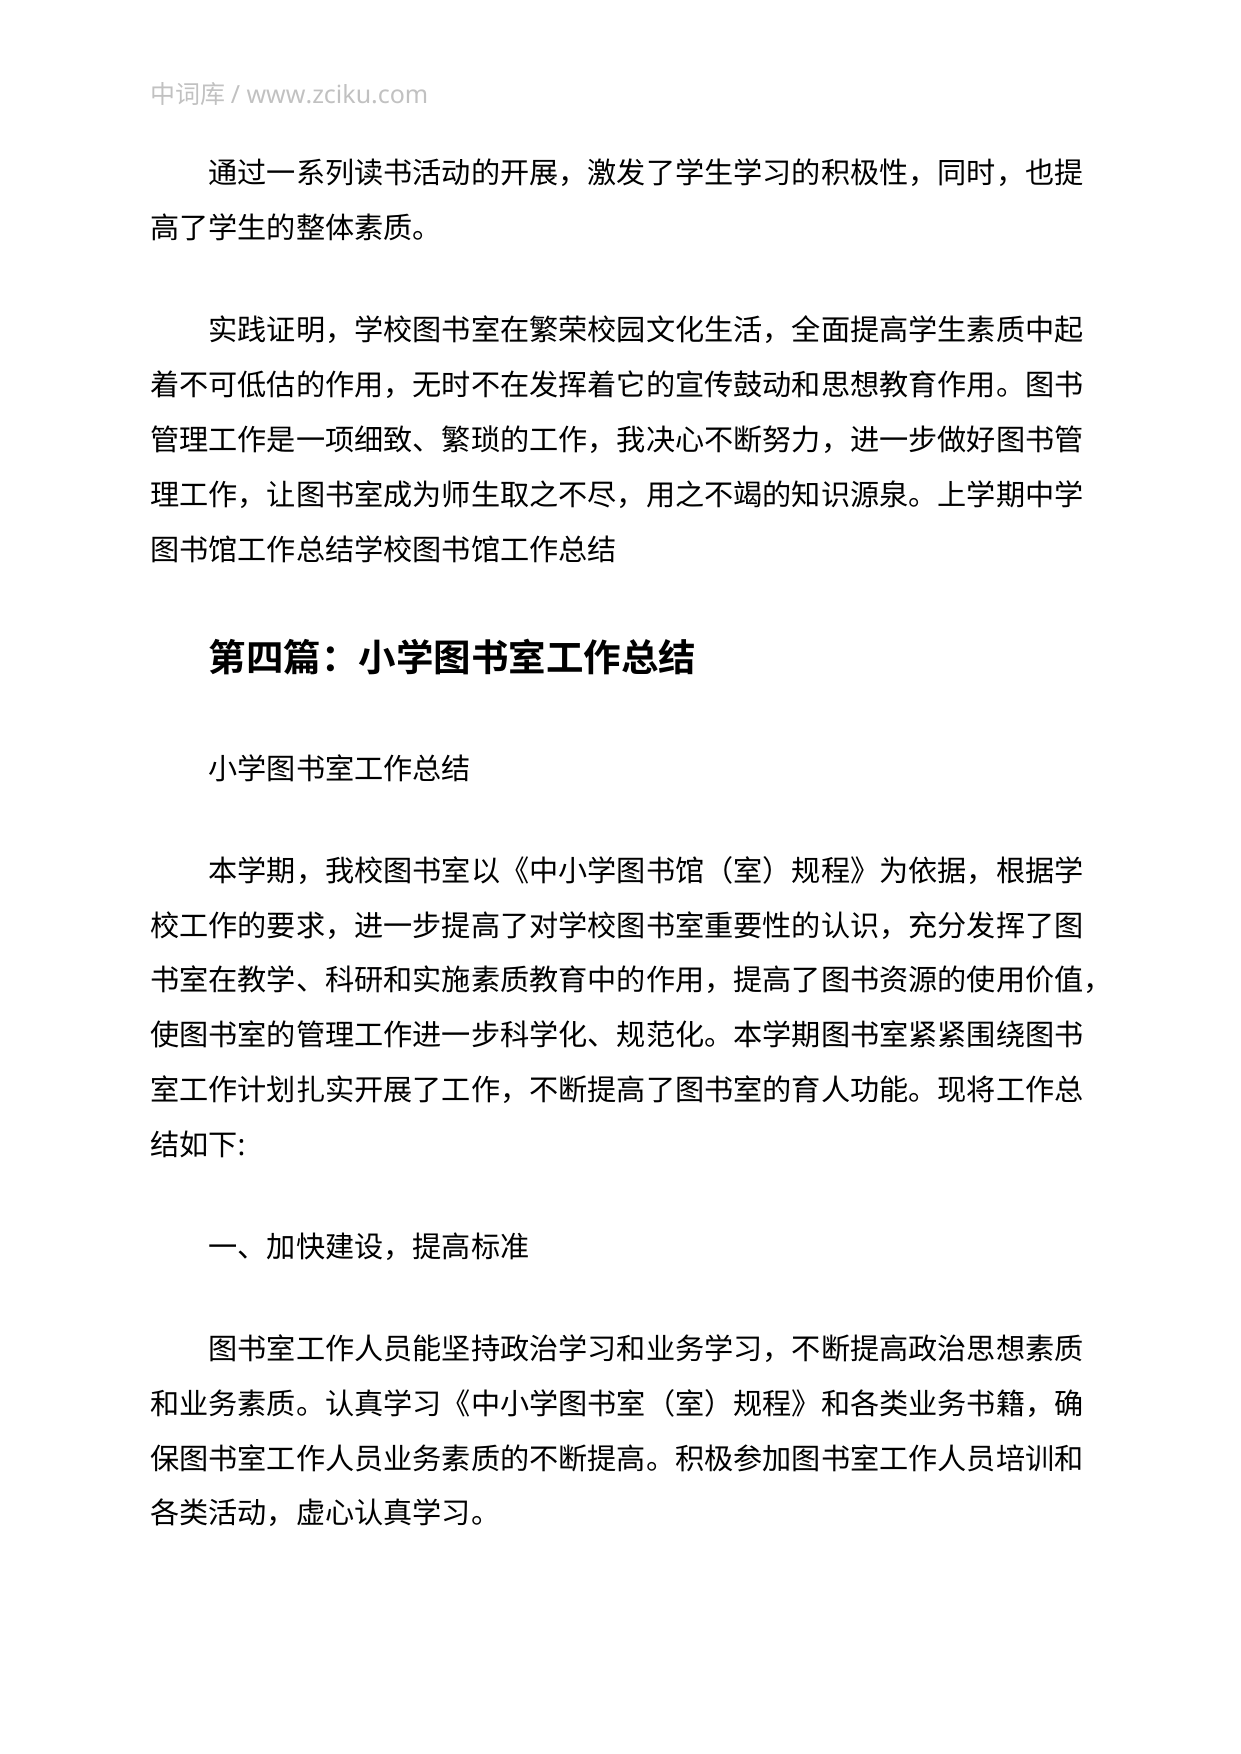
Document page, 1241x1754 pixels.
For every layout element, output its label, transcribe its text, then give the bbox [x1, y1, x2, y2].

text 图书室工作人员能坚持政治学习和业务学习，不断提高政治思想素质和业务素质。认真学习《中小学图书室（室）规程》和各类业务书籍，确保图书室工作人员业务素质的不断提高。积极参加图书室工作人员培训和各类活动，虚心认真学习。 [150, 1325, 1090, 1532]
text 第四篇：小学图书室工作总结 [150, 628, 1090, 682]
text 本学期，我校图书室以《中小学图书馆（室）规程》为依据，根据学校工作的要求，进一步提高了对学校图书室重要性的认识，充分发挥了图书室在教学、科研和实施素质教育中的作用，提高了图书资源的使用价值，使图书室的管理工作进一步科学化、规范化。本学期图书室紧紧围绕图书室工作计划扎实开展了工作，不断提高了图书室的育人功能。现将工作总结如下: [150, 847, 1090, 1164]
text 一、加快建设，提高标准 [150, 1224, 1090, 1266]
text 通过一系列读书活动的开展，激发了学生学习的积极性，同时，也提高了学生的整体素质。 [150, 150, 1090, 247]
text 实践证明，学校图书室在繁荣校园文化生活，全面提高学生素质中起着不可低估的作用，无时不在发挥着它的宣传鼓动和思想教育作用。图书管理工作是一项细致、繁琐的工作，我决心不断努力，进一步做好图书管理工作，让图书室成为师生取之不尽，用之不竭的知识源泉。上学期中学图书馆工作总结学校图书馆工作总结 [150, 307, 1090, 568]
text 小学图书室工作总结 [150, 745, 1090, 788]
